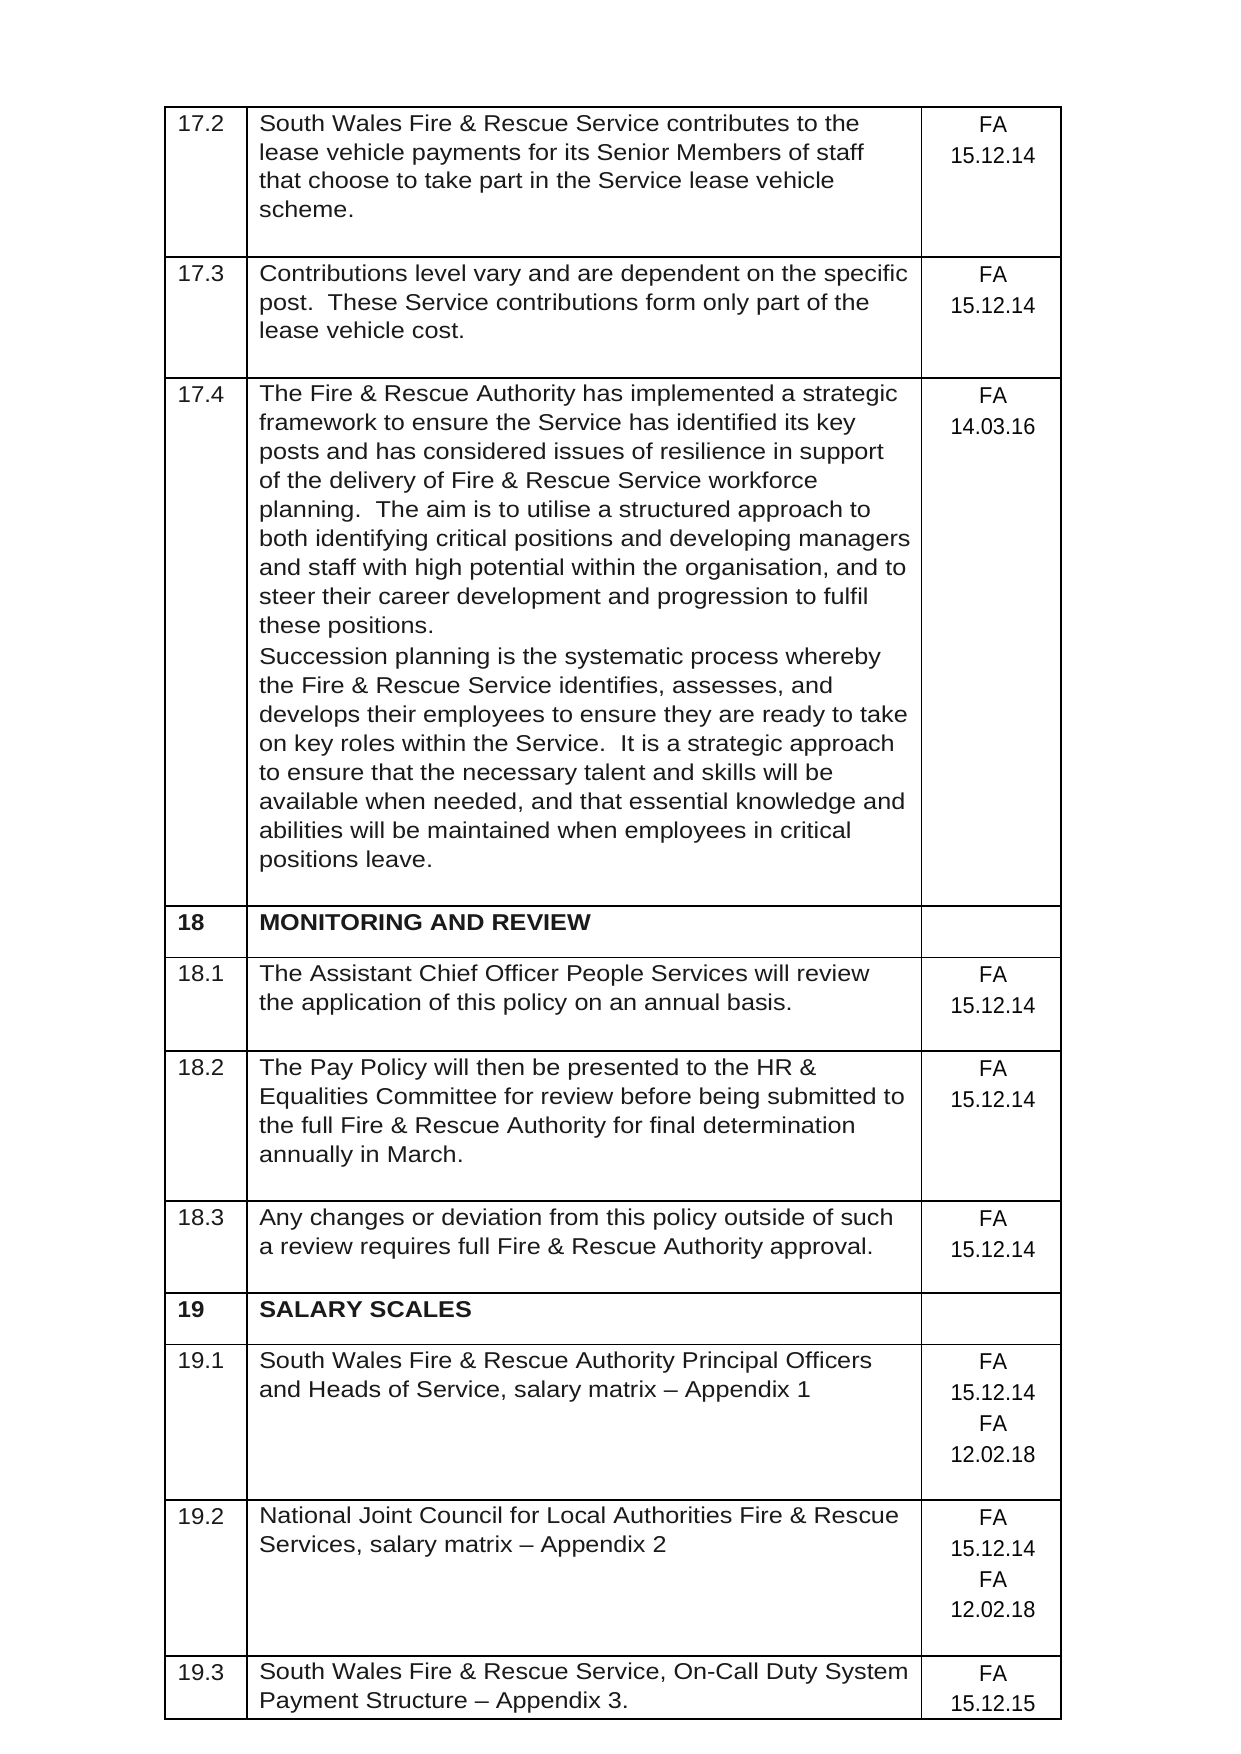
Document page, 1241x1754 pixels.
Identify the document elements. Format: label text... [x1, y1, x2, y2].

table_cell FA 15.12.14 [922, 1052, 1060, 1200]
table_cell 17.2 [166, 108, 246, 256]
table_cell 19.3 [166, 1657, 246, 1718]
table_cell 17.3 [166, 258, 246, 377]
table_cell FA 15.12.14 [922, 258, 1060, 377]
table_cell National Joint Council for Local Authorities Fire & Rescue Services, salary matrix – Appendix 2 [248, 1501, 921, 1655]
table_cell FA 15.12.14 [922, 1202, 1060, 1292]
table_cell The Assistant Chief Officer People Services will review the application of this policy on an annual basis. [248, 958, 921, 1050]
table_cell 17.4 [166, 379, 246, 905]
table_cell FA 15.12.14 [922, 108, 1060, 256]
table_cell FA 14.03.16 [922, 379, 1060, 905]
table_cell FA 15.12.14 FA 12.02.18 [922, 1345, 1060, 1499]
table_cell 19 [166, 1294, 246, 1343]
table_cell 19.2 [166, 1501, 246, 1655]
table_cell 18.1 [166, 958, 246, 1050]
table_cell South Wales Fire & Rescue Authority Principal Officers and Heads of Service, salary matrix – Appendix 1 [248, 1345, 921, 1499]
table_cell The Fire & Rescue Authority has implemented a strategic framework to ensure the Service has identified its key posts and has considered issues of resilience in support of the delivery of Fire & Rescue Service workforce planning. The aim is to utilise a structured approach to both identifying critical positions and developing managers and staff with high potential within the organisation, and to steer their career development and progression to fulfil these positions. Succession planning is the systematic process whereby the Fire & Rescue Service identifies, assesses, and develops their employees to ensure they are ready to take on key roles within the Service. It is a strategic approach to ensure that the necessary talent and skills will be available when needed, and that essential knowledge and abilities will be maintained when employees in critical positions leave. [248, 379, 921, 905]
table_cell South Wales Fire & Rescue Service contributes to the lease vehicle payments for its Senior Members of staff that choose to take part in the Service lease vehicle scheme. [248, 108, 921, 256]
table_cell SALARY SCALES [248, 1294, 921, 1343]
table_cell [922, 907, 1060, 956]
table_cell 19.1 [166, 1345, 246, 1499]
table_cell 18.2 [166, 1052, 246, 1200]
table_cell Contributions level vary and are dependent on the specific post. These Service contributions form only part of the lease vehicle cost. [248, 258, 921, 377]
table_cell The Pay Policy will then be presented to the HR & Equalities Committee for review before being submitted to the full Fire & Rescue Authority for final determination annually in March. [248, 1052, 921, 1200]
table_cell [248, 1657, 921, 1718]
table_cell FA 15.12.14 FA 12.02.18 [922, 1501, 1060, 1655]
table_cell 18 [166, 907, 246, 956]
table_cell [922, 1657, 1060, 1718]
table_cell FA 15.12.14 [922, 958, 1060, 1050]
table_cell [922, 1294, 1060, 1343]
table_cell 18.3 [166, 1202, 246, 1292]
table_cell Any changes or deviation from this policy outside of such a review requires full Fire & Rescue Authority approval. [248, 1202, 921, 1292]
table_cell MONITORING AND REVIEW [248, 907, 921, 956]
